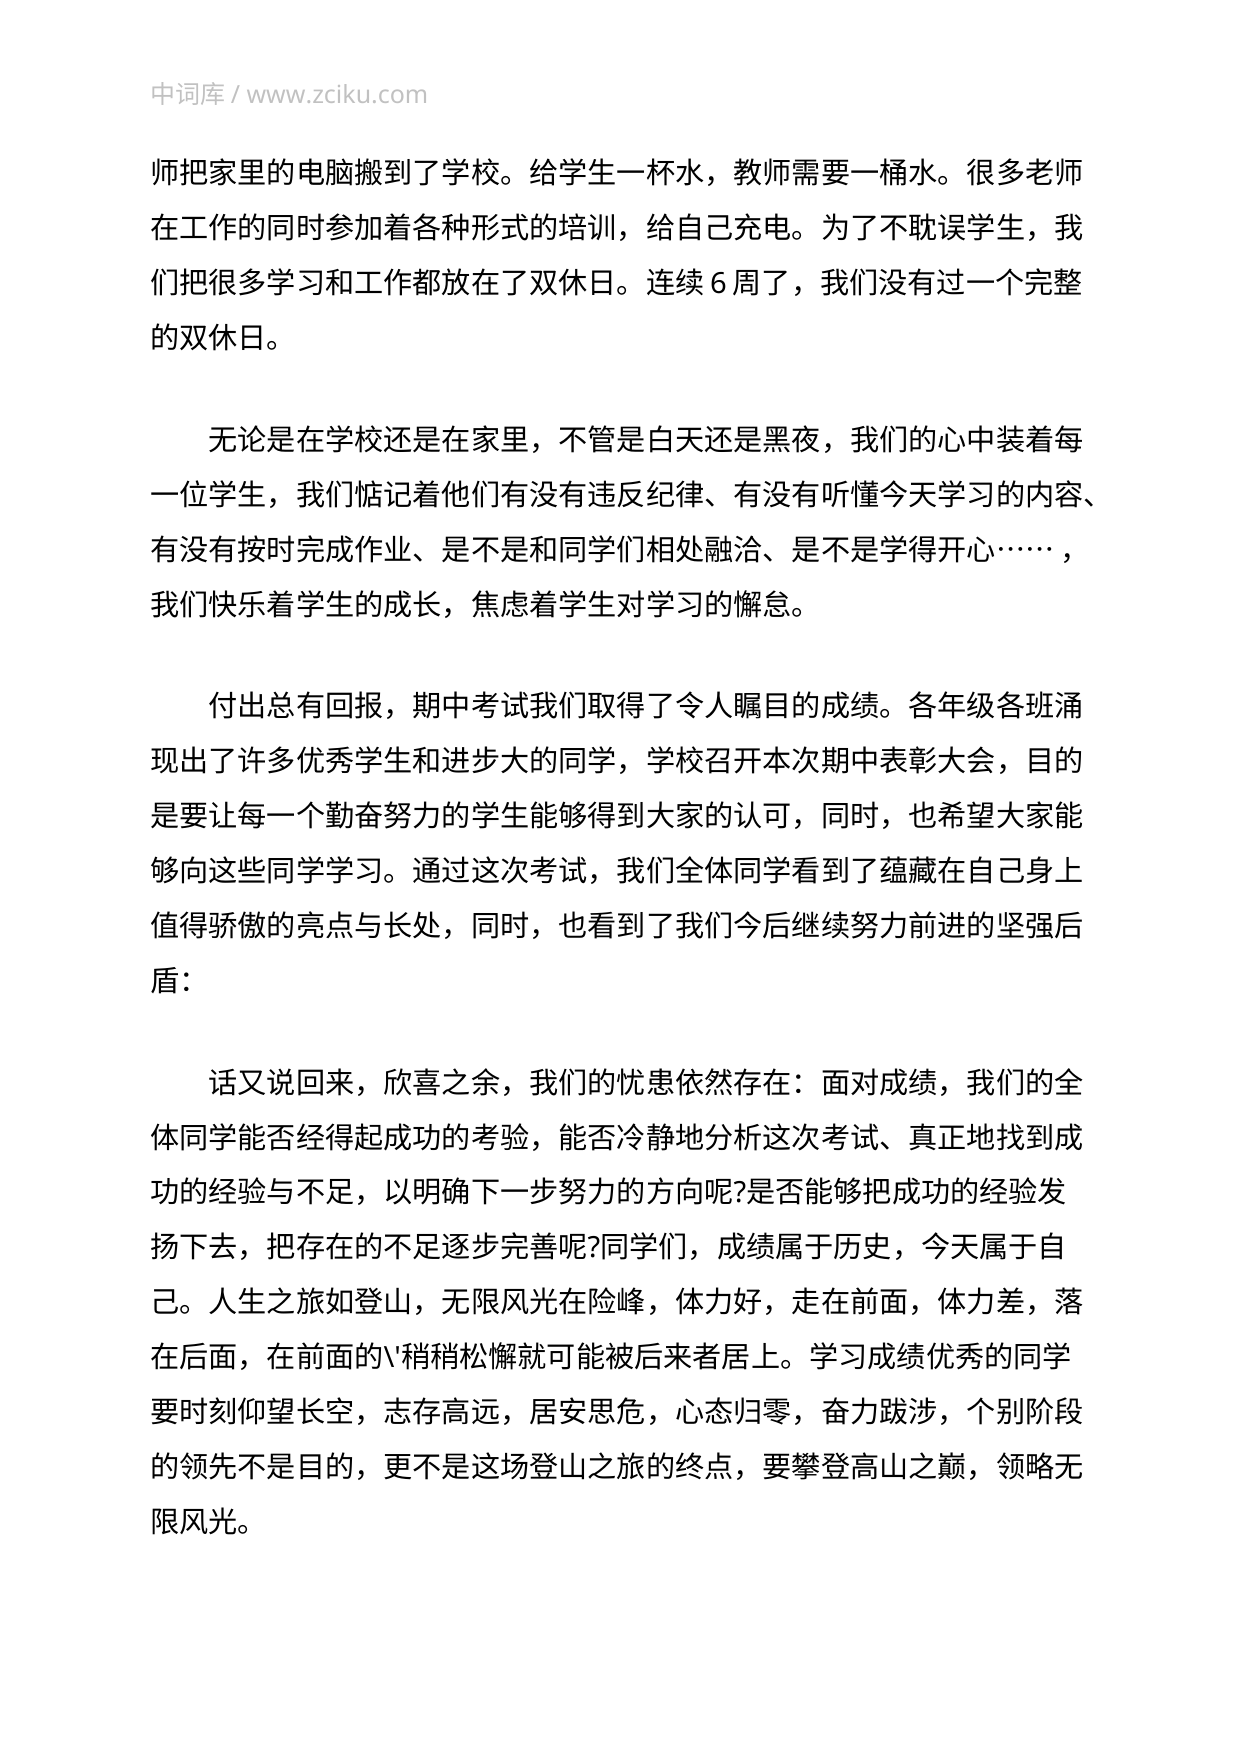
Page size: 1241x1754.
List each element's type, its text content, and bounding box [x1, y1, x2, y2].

text 话又说回来，欣喜之余，我们的忧患依然存在：面对成绩，我们的全体同学能否经得起成功的考验，能否冷静地分析这次考试、真正地找到成功的经验与不足，以明确下一步努力的方向呢?是否能够把成功的经验发扬下去，把存在的不足逐步完善呢?同学们，成绩属于历史，今天属于自己。人生之旅如登山，无限风光在险峰，体力好，走在前面，体力差，落在后面，在前面的\'稍稍松懈就可能被后来者居上。学习成绩优秀的同学要时刻仰望长空，志存高远，居安思危，心态归零，奋力跋涉，个别阶段的领先不是目的，更不是这场登山之旅的终点，要攀登高山之巅，领略无限风光。 [150, 1059, 1090, 1541]
text 无论是在学校还是在家里，不管是白天还是黑夜，我们的心中装着每一位学生，我们惦记着他们有没有违反纪律、有没有听懂今天学习的内容、有没有按时完成作业、是不是和同学们相处融洽、是不是学得开心…… ，我们快乐着学生的成长，焦虑着学生对学习的懈怠。 [150, 417, 1090, 623]
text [150, 150, 1090, 357]
text 付出总有回报，期中考试我们取得了令人瞩目的成绩。各年级各班涌现出了许多优秀学生和进步大的同学，学校召开本次期中表彰大会，目的是要让每一个勤奋努力的学生能够得到大家的认可，同时，也希望大家能够向这些同学学习。通过这次考试，我们全体同学看到了蕴藏在自己身上值得骄傲的亮点与长处，同时，也看到了我们今后继续努力前进的坚强后盾： [150, 683, 1090, 1000]
